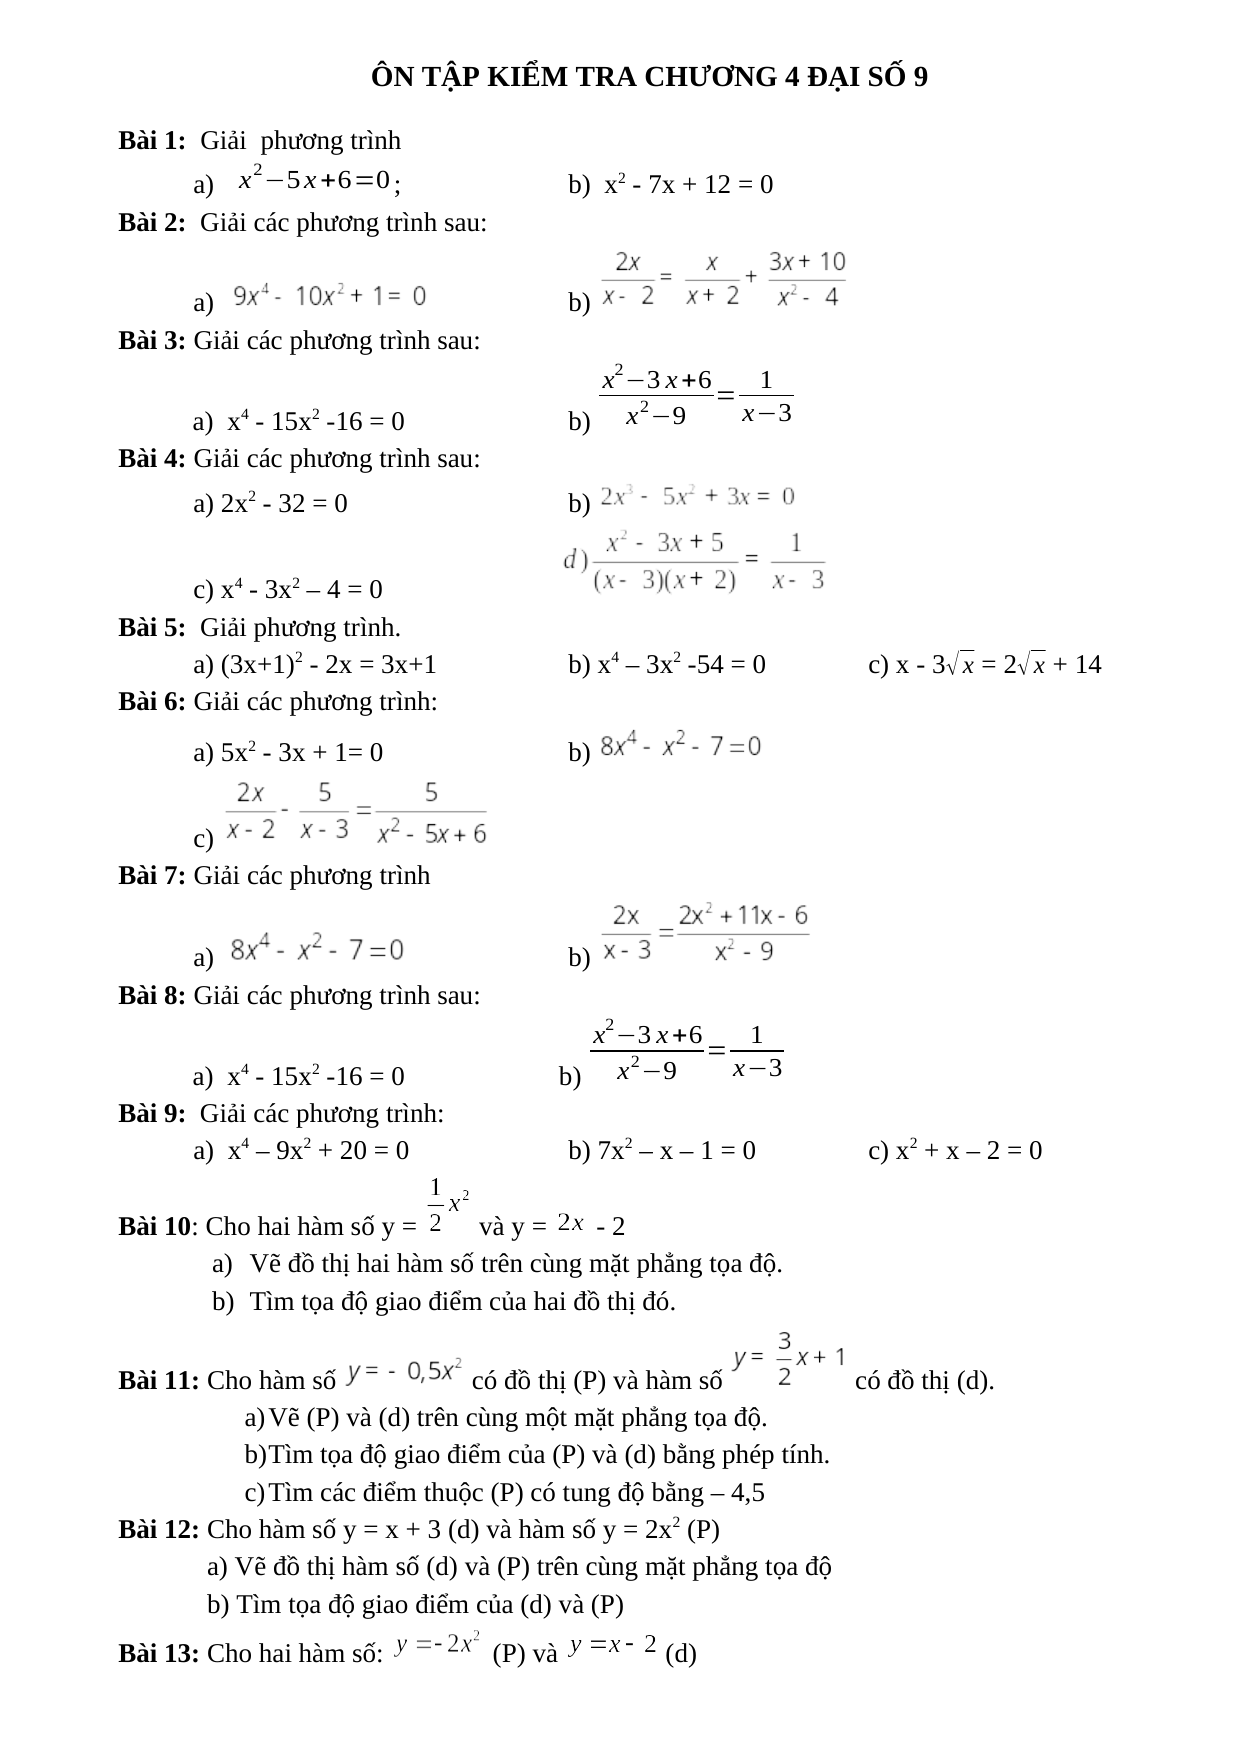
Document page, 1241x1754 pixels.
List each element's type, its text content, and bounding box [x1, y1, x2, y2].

text a) b) [118, 897, 1181, 973]
list Vẽ đồ thị hai hàm số trên cùng mặt phẳng tọa độ. [212, 1247, 1181, 1279]
text Bài 5: Giải phương trình. [118, 611, 1181, 642]
list b) [193, 243, 1181, 318]
text c) x4 - 3x2 – 4 = 0 [118, 524, 1240, 605]
text Bài 6: Giải các phương trình: [118, 686, 1181, 717]
list Vẽ (P) và (d) trên cùng một mặt phẳng tọa độ. [193, 1401, 1181, 1432]
text Bài 10: Cho hai hàm số y = và y = - 2 [118, 1171, 1181, 1241]
text a) x4 – 9x2 + 20 = 0 b) 7x2 – x – 1 = 0 c) x2 + x – 2 = 0 [118, 1134, 1181, 1165]
text c) [118, 774, 1181, 853]
text Bài 2: Giải các phương trình sau: [118, 206, 1181, 237]
text Bài 9: Giải các phương trình: [118, 1097, 1181, 1128]
text ÔN TẬP KIỂM TRA CHƯƠNG 4 ĐẠI SỐ 9 [118, 59, 1181, 93]
text Bài 4: Giải các phương trình sau: [118, 442, 1181, 473]
text a) x4 - 15x2 -16 = 0 b) [118, 1016, 1181, 1091]
text a) x4 - 15x2 -16 = 0 b) [118, 361, 1181, 436]
list Tìm các điểm thuộc (P) có tung độ bằng – 4,5 [193, 1476, 1181, 1507]
list Tìm tọa độ giao điểm của (P) và (d) bằng phép tính. [193, 1438, 1181, 1470]
text Bài 11: Cho hàm số có đồ thị (P) và hàm số có đồ thị (d). [118, 1322, 1181, 1395]
list b) Tìm tọa độ giao điểm của (d) và (P) [207, 1588, 1181, 1619]
text Bài 3: Giải các phương trình sau: [118, 324, 1181, 355]
text Bài 12: Cho hàm số y = x + 3 (d) và hàm số y = 2x2 (P) [118, 1513, 1181, 1544]
text Bài 8: Giải các phương trình sau: [118, 979, 1181, 1010]
text Bài 13: Cho hai hàm số: (P) và (d) [118, 1625, 1181, 1668]
text a) 5x2 - 3x + 1= 0 b) [118, 723, 1181, 768]
list Tìm tọa độ giao điểm của hai đồ thị đó. [212, 1285, 1181, 1316]
text Bài 1: Giải phương trình [118, 124, 1181, 155]
text a) 2x2 - 32 = 0 b) [118, 479, 1240, 518]
list ; b) x2 - 7x + 12 = 0 [193, 161, 1181, 200]
list a) Vẽ đồ thị hàm số (d) và (P) trên cùng mặt phẳng tọa độ [207, 1550, 1181, 1582]
list a) (3x+1)2 - 2x = 3x+1 b) x4 – 3x2 -54 = 0 c) x - 3 = 2 + 14 [118, 648, 1181, 679]
text Bài 7: Giải các phương trình [118, 859, 1181, 890]
